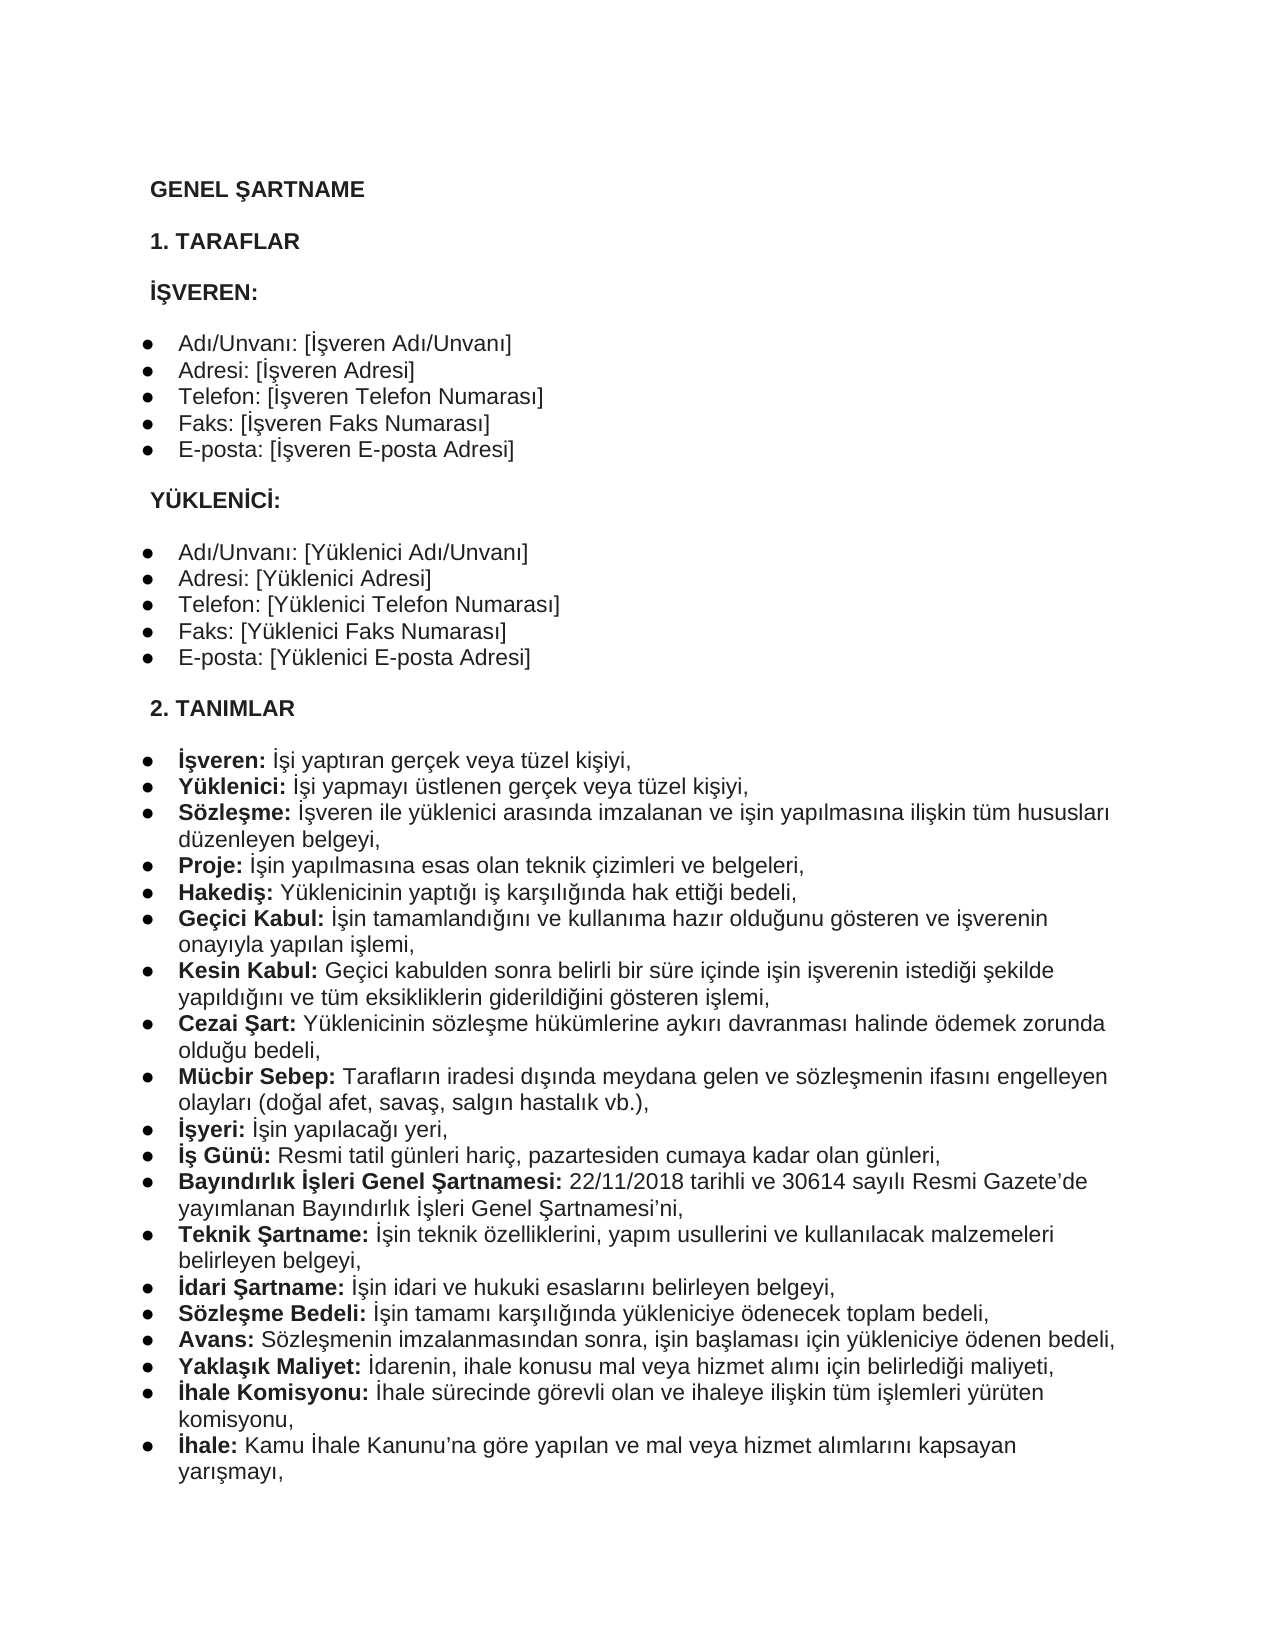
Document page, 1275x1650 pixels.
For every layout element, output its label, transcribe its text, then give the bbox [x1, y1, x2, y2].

list Kesin Kabul: Geçici kabulden sonra belirli bir süre içinde işin işverenin istediği şekilde yapıldığını ve tüm eksikliklerin giderildiğini gösteren işlemi, [141, 957, 1125, 1010]
list Avans: Sözleşmenin imzalanmasından sonra, işin başlaması için yükleniciye ödenen bedeli, [141, 1326, 1125, 1353]
list Telefon: [İşveren Telefon Numarası] [141, 383, 1125, 409]
list E-posta: [İşveren E-posta Adresi] [141, 436, 1125, 462]
list Sözleşme Bedeli: İşin tamamı karşılığında yükleniciye ödenecek toplam bedeli, [141, 1300, 1125, 1326]
list Adresi: [Yüklenici Adresi] [141, 565, 1125, 591]
list Adresi: [İşveren Adresi] [141, 357, 1125, 383]
list Faks: [Yüklenici Faks Numarası] [141, 618, 1125, 644]
text İŞVEREN: [150, 279, 1125, 305]
list İdari Şartname: İşin idari ve hukuki esaslarını belirleyen belgeyi, [141, 1274, 1125, 1300]
list Mücbir Sebep: Tarafların iradesi dışında meydana gelen ve sözleşmenin ifasını engelleyen olayları (doğal afet, savaş, salgın hastalık vb.), [141, 1063, 1125, 1116]
list İşveren: İşi yaptıran gerçek veya tüzel kişiyi, [141, 747, 1125, 773]
list Adı/Unvanı: [Yüklenici Adı/Unvanı] [141, 538, 1125, 565]
list Bayındırlık İşleri Genel Şartnamesi: 22/11/2018 tarihli ve 30614 sayılı Resmi Gazete’de yayımlanan Bayındırlık İşleri Genel Şartnamesi’ni, [141, 1168, 1125, 1221]
list Sözleşme: İşveren ile yüklenici arasında imzalanan ve işin yapılmasına ilişkin tüm hususları düzenleyen belgeyi, [141, 799, 1125, 852]
text 1. TARAFLAR [150, 228, 1125, 254]
text 2. TANIMLAR [150, 695, 1125, 722]
list Proje: İşin yapılmasına esas olan teknik çizimleri ve belgeleri, [141, 852, 1125, 878]
text YÜKLENİCİ: [150, 487, 1125, 513]
list İhale: Kamu İhale Kanunu’na göre yapılan ve mal veya hizmet alımlarını kapsayan yarışmayı, [141, 1432, 1125, 1484]
list Faks: [İşveren Faks Numarası] [141, 409, 1125, 436]
list İhale Komisyonu: İhale sürecinde görevli olan ve ihaleye ilişkin tüm işlemleri yürüten komisyonu, [141, 1379, 1125, 1432]
list Hakediş: Yüklenicinin yaptığı iş karşılığında hak ettiği bedeli, [141, 878, 1125, 905]
list Cezai Şart: Yüklenicinin sözleşme hükümlerine aykırı davranması halinde ödemek zorunda olduğu bedeli, [141, 1010, 1125, 1063]
list İş Günü: Resmi tatil günleri hariç, pazartesiden cumaya kadar olan günleri, [141, 1142, 1125, 1168]
text GENEL ŞARTNAME [150, 176, 1125, 203]
list Yaklaşık Maliyet: İdarenin, ihale konusu mal veya hizmet alımı için belirlediği maliyeti, [141, 1353, 1125, 1379]
list Geçici Kabul: İşin tamamlandığını ve kullanıma hazır olduğunu gösteren ve işverenin onayıyla yapılan işlemi, [141, 905, 1125, 957]
list Teknik Şartname: İşin teknik özelliklerini, yapım usullerini ve kullanılacak malzemeleri belirleyen belgeyi, [141, 1221, 1125, 1274]
list Telefon: [Yüklenici Telefon Numarası] [141, 591, 1125, 618]
list İşyeri: İşin yapılacağı yeri, [141, 1116, 1125, 1142]
list Adı/Unvanı: [İşveren Adı/Unvanı] [141, 330, 1125, 357]
list Yüklenici: İşi yapmayı üstlenen gerçek veya tüzel kişiyi, [141, 773, 1125, 799]
list E-posta: [Yüklenici E-posta Adresi] [141, 644, 1125, 670]
